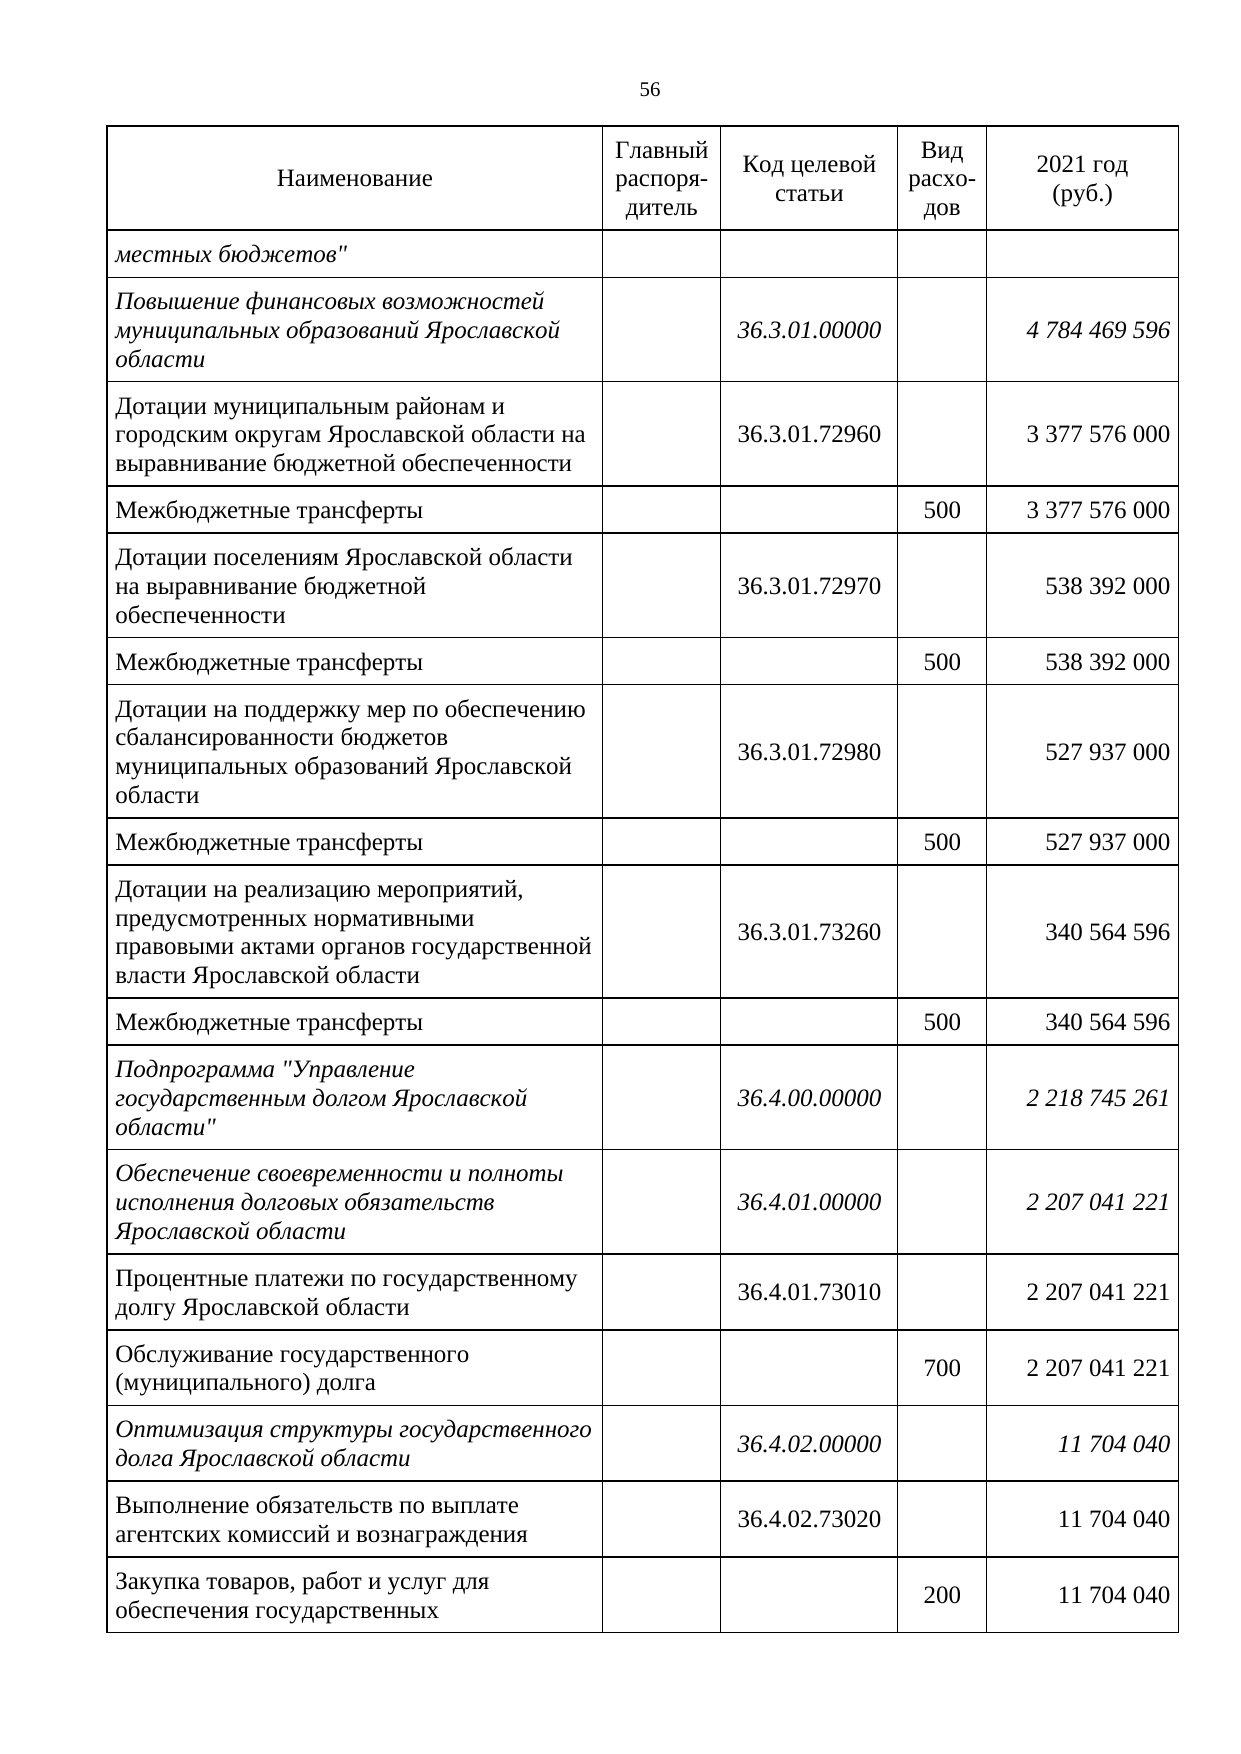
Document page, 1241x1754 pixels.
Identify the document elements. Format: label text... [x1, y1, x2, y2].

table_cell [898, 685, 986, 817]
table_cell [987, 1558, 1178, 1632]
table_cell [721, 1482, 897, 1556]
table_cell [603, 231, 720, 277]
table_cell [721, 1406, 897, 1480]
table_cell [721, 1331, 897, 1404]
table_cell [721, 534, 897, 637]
table_header Главный распоря-дитель [603, 127, 720, 229]
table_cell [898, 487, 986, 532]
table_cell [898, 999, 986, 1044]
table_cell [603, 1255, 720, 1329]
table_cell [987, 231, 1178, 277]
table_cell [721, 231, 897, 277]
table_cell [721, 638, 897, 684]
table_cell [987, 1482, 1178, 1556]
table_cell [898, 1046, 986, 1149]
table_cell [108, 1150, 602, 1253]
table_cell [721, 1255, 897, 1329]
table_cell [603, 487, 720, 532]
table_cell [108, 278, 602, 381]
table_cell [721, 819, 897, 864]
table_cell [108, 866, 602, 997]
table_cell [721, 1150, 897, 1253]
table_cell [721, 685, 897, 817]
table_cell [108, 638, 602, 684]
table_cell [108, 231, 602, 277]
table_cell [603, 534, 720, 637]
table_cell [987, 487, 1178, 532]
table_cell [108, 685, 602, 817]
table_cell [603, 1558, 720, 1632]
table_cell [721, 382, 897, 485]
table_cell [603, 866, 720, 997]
table_header Наименование [108, 127, 602, 229]
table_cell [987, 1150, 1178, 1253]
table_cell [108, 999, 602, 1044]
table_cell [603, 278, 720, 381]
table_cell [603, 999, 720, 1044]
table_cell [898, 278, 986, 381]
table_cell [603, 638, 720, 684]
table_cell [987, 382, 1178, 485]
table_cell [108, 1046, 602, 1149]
table_header 2021 год (руб.) [987, 127, 1178, 229]
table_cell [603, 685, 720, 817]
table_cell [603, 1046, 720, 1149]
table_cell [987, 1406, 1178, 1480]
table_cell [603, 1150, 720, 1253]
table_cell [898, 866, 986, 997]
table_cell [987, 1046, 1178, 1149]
table_header Код целевой статьи [721, 127, 897, 229]
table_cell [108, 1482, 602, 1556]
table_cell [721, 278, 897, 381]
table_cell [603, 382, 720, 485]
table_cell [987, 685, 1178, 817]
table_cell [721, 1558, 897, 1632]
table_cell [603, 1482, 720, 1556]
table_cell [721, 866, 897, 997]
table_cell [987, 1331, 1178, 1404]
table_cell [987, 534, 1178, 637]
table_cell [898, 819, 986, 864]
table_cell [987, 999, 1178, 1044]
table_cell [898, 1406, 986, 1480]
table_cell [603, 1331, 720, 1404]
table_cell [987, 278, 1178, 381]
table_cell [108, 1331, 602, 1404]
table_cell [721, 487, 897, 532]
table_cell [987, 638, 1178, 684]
table_header Вид расхо-дов [898, 127, 986, 229]
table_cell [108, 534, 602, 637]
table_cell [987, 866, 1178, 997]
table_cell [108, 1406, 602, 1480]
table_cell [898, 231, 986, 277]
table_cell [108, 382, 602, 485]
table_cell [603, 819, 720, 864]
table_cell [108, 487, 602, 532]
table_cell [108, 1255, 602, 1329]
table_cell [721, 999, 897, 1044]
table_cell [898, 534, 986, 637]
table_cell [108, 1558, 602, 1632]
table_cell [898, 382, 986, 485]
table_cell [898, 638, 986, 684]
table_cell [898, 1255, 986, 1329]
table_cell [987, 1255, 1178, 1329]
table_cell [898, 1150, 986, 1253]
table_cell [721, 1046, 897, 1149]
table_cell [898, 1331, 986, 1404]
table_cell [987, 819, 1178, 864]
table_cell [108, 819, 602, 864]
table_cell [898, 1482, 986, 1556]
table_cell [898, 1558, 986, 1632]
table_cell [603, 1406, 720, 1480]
